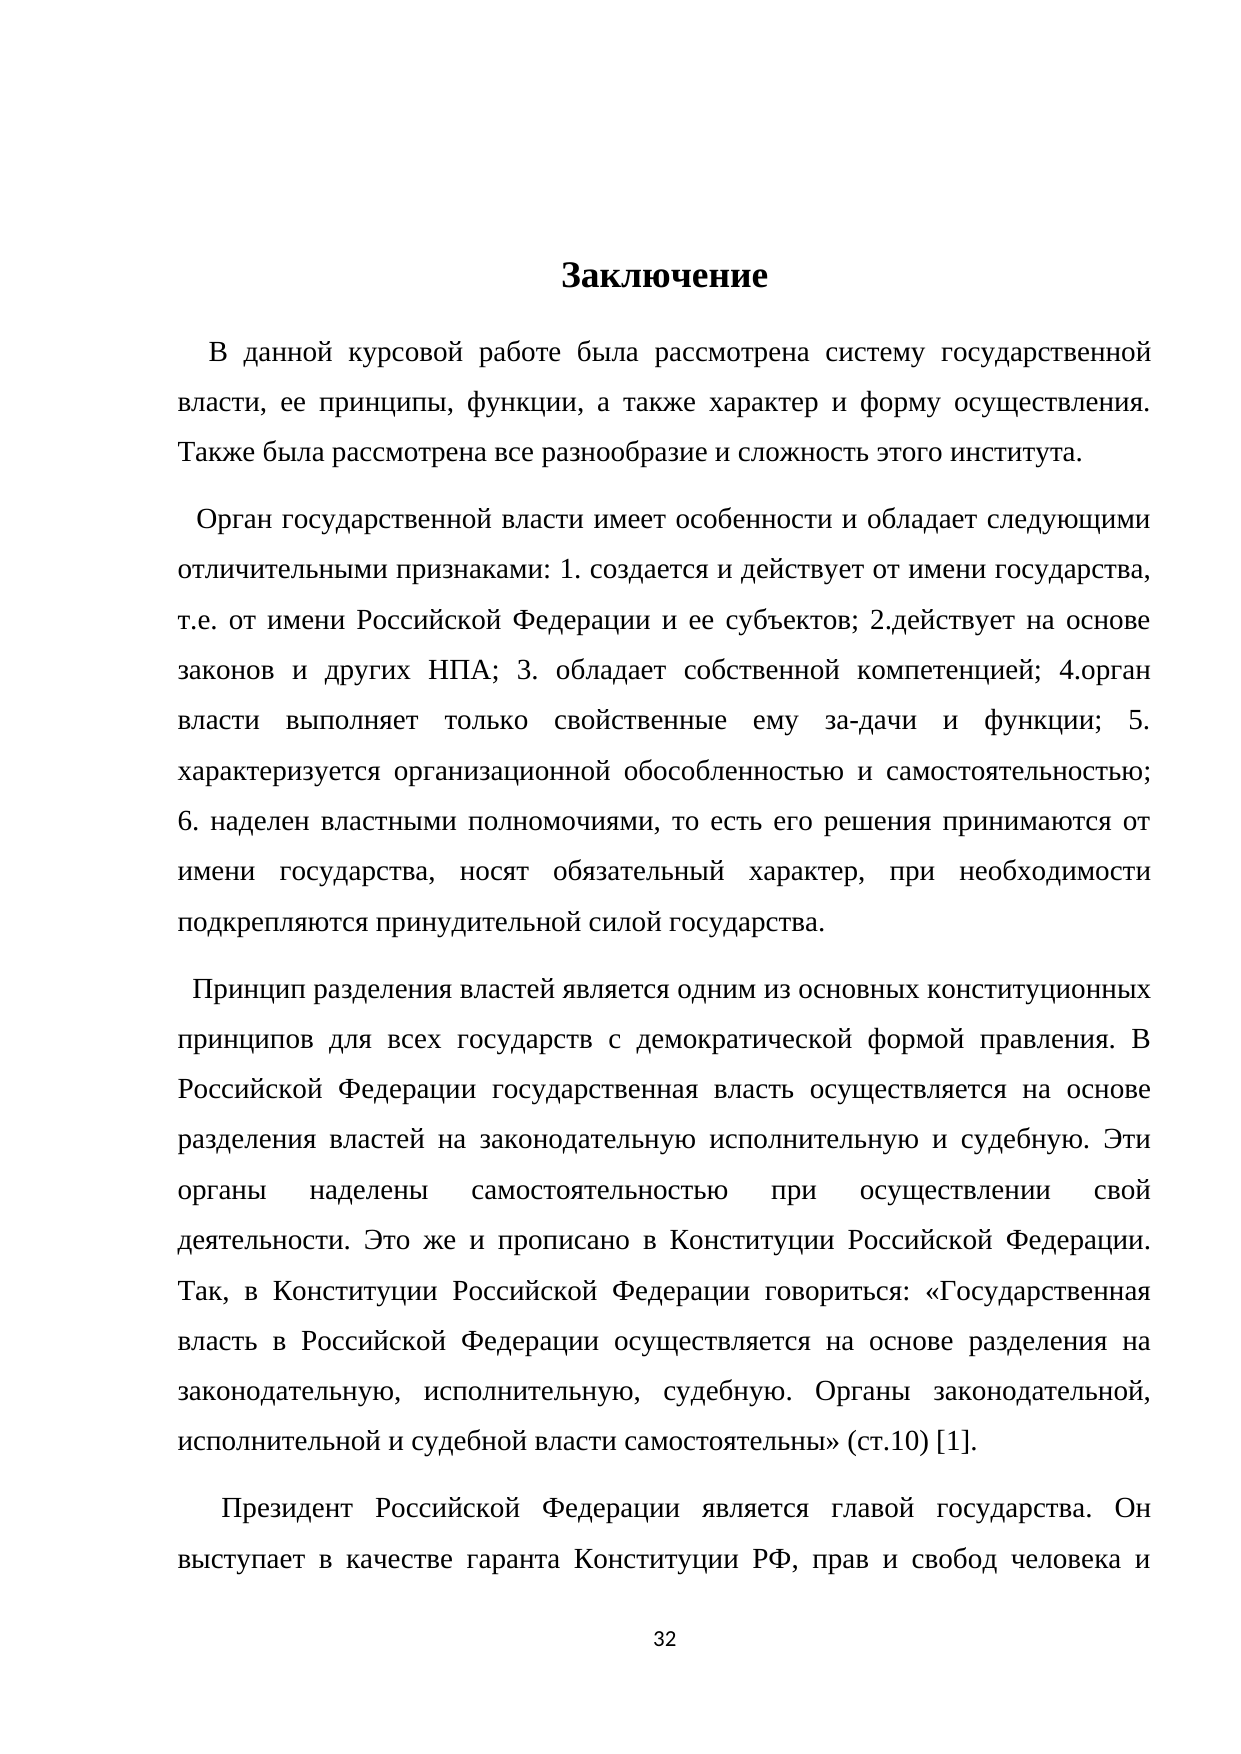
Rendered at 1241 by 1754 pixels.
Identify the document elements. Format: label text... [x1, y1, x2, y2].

text Заключение [177, 252, 1152, 295]
text В данной курсовой работе была рассмотрена систему государственной власти, ее принципы, функции, а также характер и форму осуществления. Также была рассмотрена все разнообразие и сложность этого института. [177, 334, 1152, 468]
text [177, 1491, 1152, 1574]
text Принцип разделения властей является одним из основных конституционных принципов для всех государств с демократической формой правления. В Российской Федерации государственная власть осуществляется на основе разделения властей на законодательную исполнительную и судебную. Эти органы наделены самостоятельностью при осуществлении свой деятельности. Это же и прописано в Конституции Российской Федерации. Так, в Конституции Российской Федерации говориться: «Государственная власть в Российской Федерации осуществляется на основе разделения на законодательную, исполнительную, судебную. Органы законодательной, исполнительной и судебной власти самостоятельны» (ст.10) [1]. [177, 971, 1152, 1457]
text Орган государственной власти имеет особенности и обладает следующими отличительными признаками: 1. создается и действует от имени государства, т.е. от имени Российской Федерации и ее субъектов; 2.действует на основе законов и других НПА; 3. обладает собственной компетенцией; 4.орган власти выполняет только свойственные ему за-дачи и функции; 5. характеризуется организационной обособленностью и самостоятельностью; 6. наделен властными полномочиями, то есть его решения принимаются от имени государства, носят обязательный характер, при необходимости подкрепляются принудительной силой государства. [177, 501, 1152, 937]
